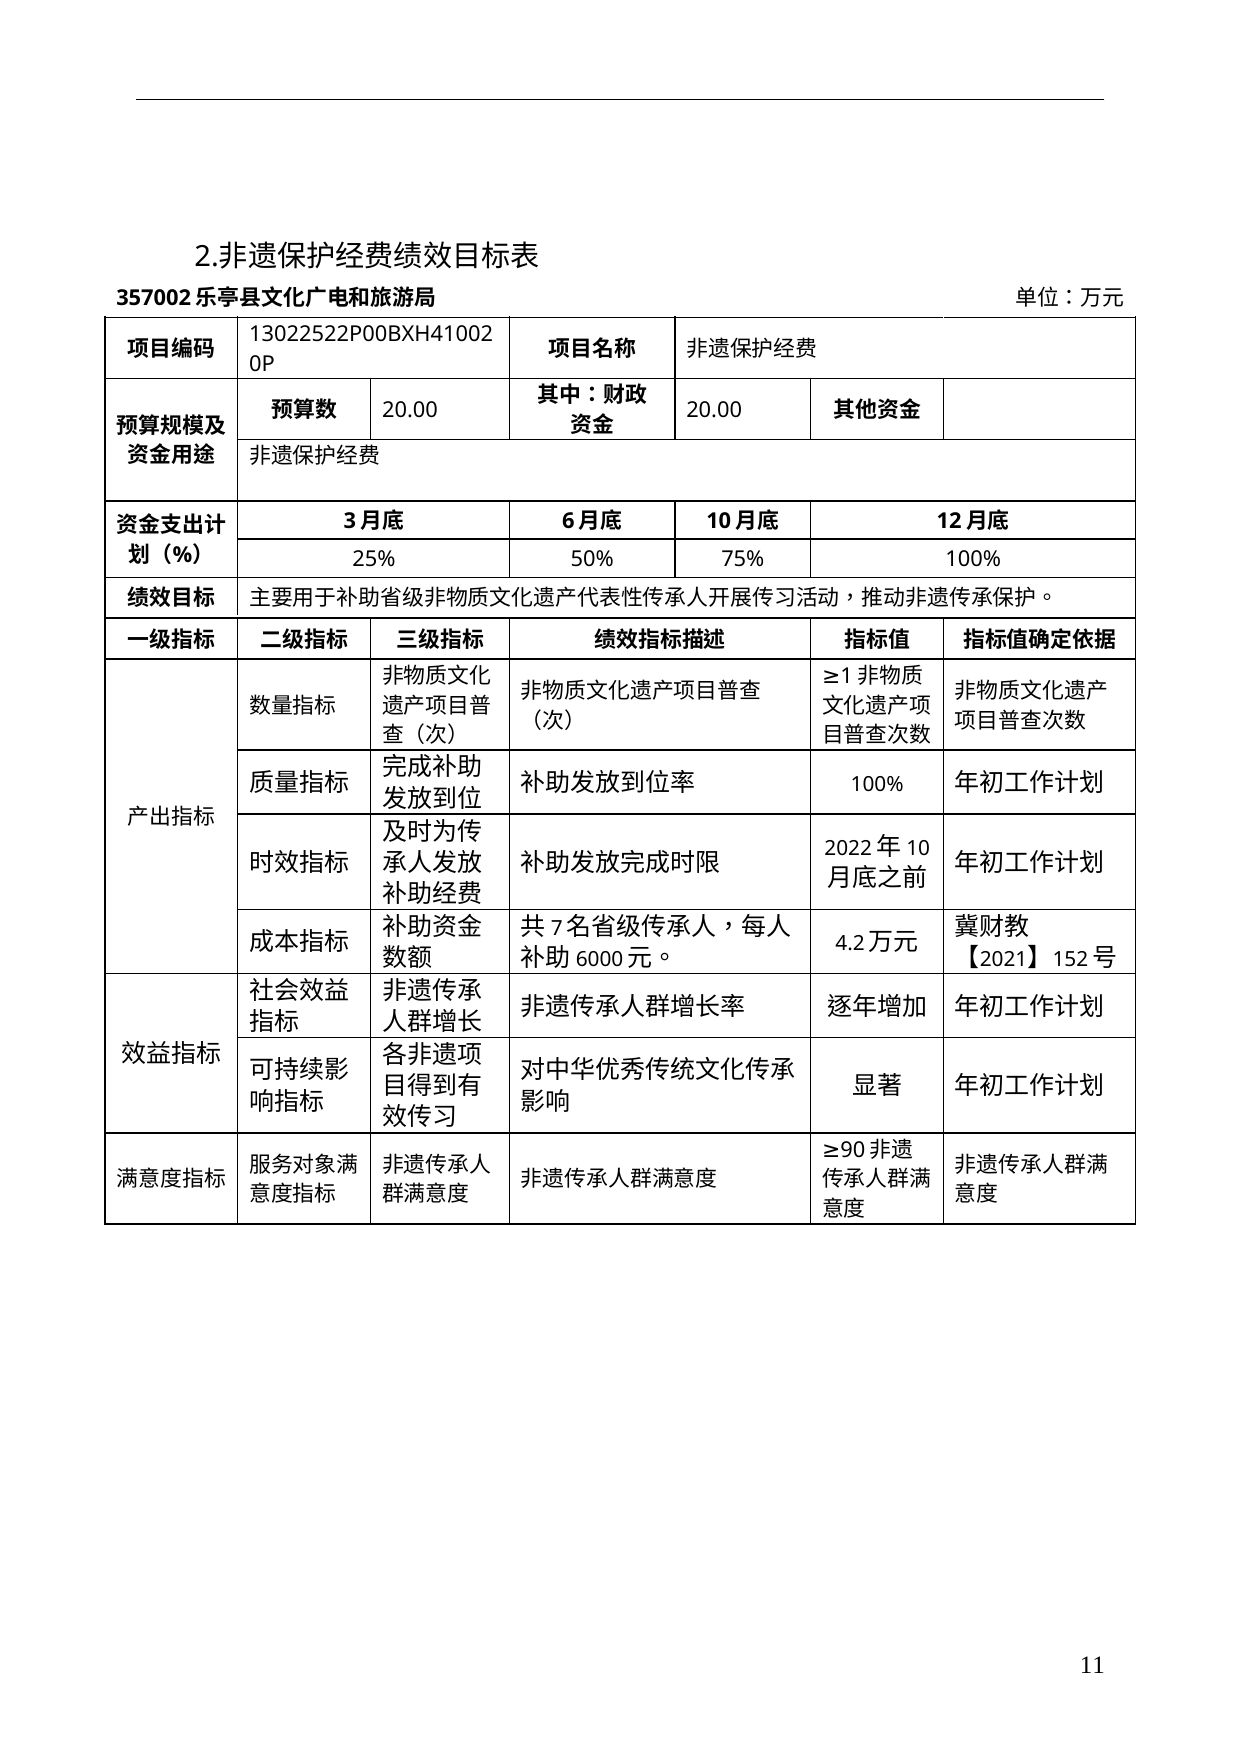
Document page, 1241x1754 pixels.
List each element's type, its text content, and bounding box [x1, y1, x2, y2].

table_cell 非遗保护经费 [676, 318, 1135, 378]
table_header 指标值确定依据 [944, 619, 1135, 658]
table_cell 服务对象满意度指标 [238, 1134, 370, 1223]
table_cell 社会效益指标 [238, 974, 370, 1037]
table_header 三级指标 [371, 619, 509, 658]
table_cell 2022年10月底之前 [811, 815, 943, 909]
table_cell 预算数 [238, 379, 370, 439]
table_header 指标值 [811, 619, 943, 658]
table_cell 其他资金 [811, 379, 943, 439]
table_cell 时效指标 [238, 815, 370, 909]
table_cell 非遗保护经费 [238, 440, 1135, 500]
table_cell 100% [811, 540, 1135, 577]
table_header 二级指标 [238, 619, 370, 658]
table_cell 完成补助发放到位 [371, 751, 509, 813]
table_cell 非物质文化遗产项目普查次数 [944, 660, 1135, 749]
table_cell 非遗传承人群增长率 [510, 974, 810, 1037]
table_cell 各非遗项目得到有效传习 [371, 1038, 509, 1132]
table_cell 项目名称 [510, 318, 674, 378]
table_cell 显著 [811, 1038, 943, 1132]
table_cell 补助发放完成时限 [510, 815, 810, 909]
table_cell 12月底 [811, 502, 1135, 538]
table_header 357002乐亭县文化广电和旅游局 [106, 277, 943, 316]
table_cell 25% [238, 540, 509, 577]
table_cell 非遗传承人群满意度 [510, 1134, 810, 1223]
table_cell 50% [510, 540, 674, 577]
table_cell 100% [811, 751, 943, 813]
table_cell 绩效目标 [106, 578, 237, 615]
table_cell 其中：财政 资金 [510, 379, 674, 439]
table_cell 非遗传承人群满意度 [944, 1134, 1135, 1223]
table_cell 产出指标 [106, 660, 237, 973]
table_cell 非物质文化遗产项目普查（次） [510, 660, 810, 749]
table_cell 冀财教【2021】152号 [944, 910, 1135, 973]
table_cell 10月底 [676, 502, 810, 538]
text 2.非遗保护经费绩效目标表 [136, 235, 1104, 275]
table_cell 13022522P00BXH410020P [238, 318, 509, 378]
table_cell 非遗传承人群满意度 [371, 1134, 509, 1223]
table_cell 及时为传承人发放补助经费 [371, 815, 509, 909]
table_cell 年初工作计划 [944, 751, 1135, 813]
table_header 单位：万元 [944, 277, 1135, 316]
table_cell 可持续影响指标 [238, 1038, 370, 1132]
table_cell [944, 379, 1135, 439]
table_cell 项目编码 [106, 318, 237, 378]
table_cell 非物质文化遗产项目普查（次） [371, 660, 509, 749]
table_cell 资金支出计划（%） [106, 502, 237, 577]
table_cell 共7名省级传承人，每人补助6000元。 [510, 910, 810, 973]
table_cell 主要用于补助省级非物质文化遗产代表性传承人开展传习活动，推动非遗传承保护。 [238, 578, 1135, 615]
table_cell ≥90非遗传承人群满意度 [811, 1134, 943, 1223]
table_cell 对中华优秀传统文化传承影响 [510, 1038, 810, 1132]
table_cell 6月底 [510, 502, 674, 538]
table_cell 满意度指标 [106, 1134, 237, 1223]
table_cell 数量指标 [238, 660, 370, 749]
table_cell 补助资金数额 [371, 910, 509, 973]
table_cell 年初工作计划 [944, 974, 1135, 1037]
table_cell 质量指标 [238, 751, 370, 813]
table_cell 非遗传承人群增长 [371, 974, 509, 1037]
table_cell 效益指标 [106, 974, 237, 1132]
table_cell 3月底 [238, 502, 509, 538]
table_cell ≥1非物质文化遗产项目普查次数 [811, 660, 943, 749]
table_cell 20.00 [676, 379, 810, 439]
table_cell 逐年增加 [811, 974, 943, 1037]
table_header 绩效指标描述 [510, 619, 810, 658]
table_header 一级指标 [106, 619, 237, 658]
table_cell 20.00 [371, 379, 509, 439]
table_cell 4.2万元 [811, 910, 943, 973]
table_cell 年初工作计划 [944, 815, 1135, 909]
table_cell 成本指标 [238, 910, 370, 973]
table_cell 补助发放到位率 [510, 751, 810, 813]
table_cell 75% [676, 540, 810, 577]
table_cell 年初工作计划 [944, 1038, 1135, 1132]
table_cell 预算规模及资金用途 [106, 379, 237, 500]
